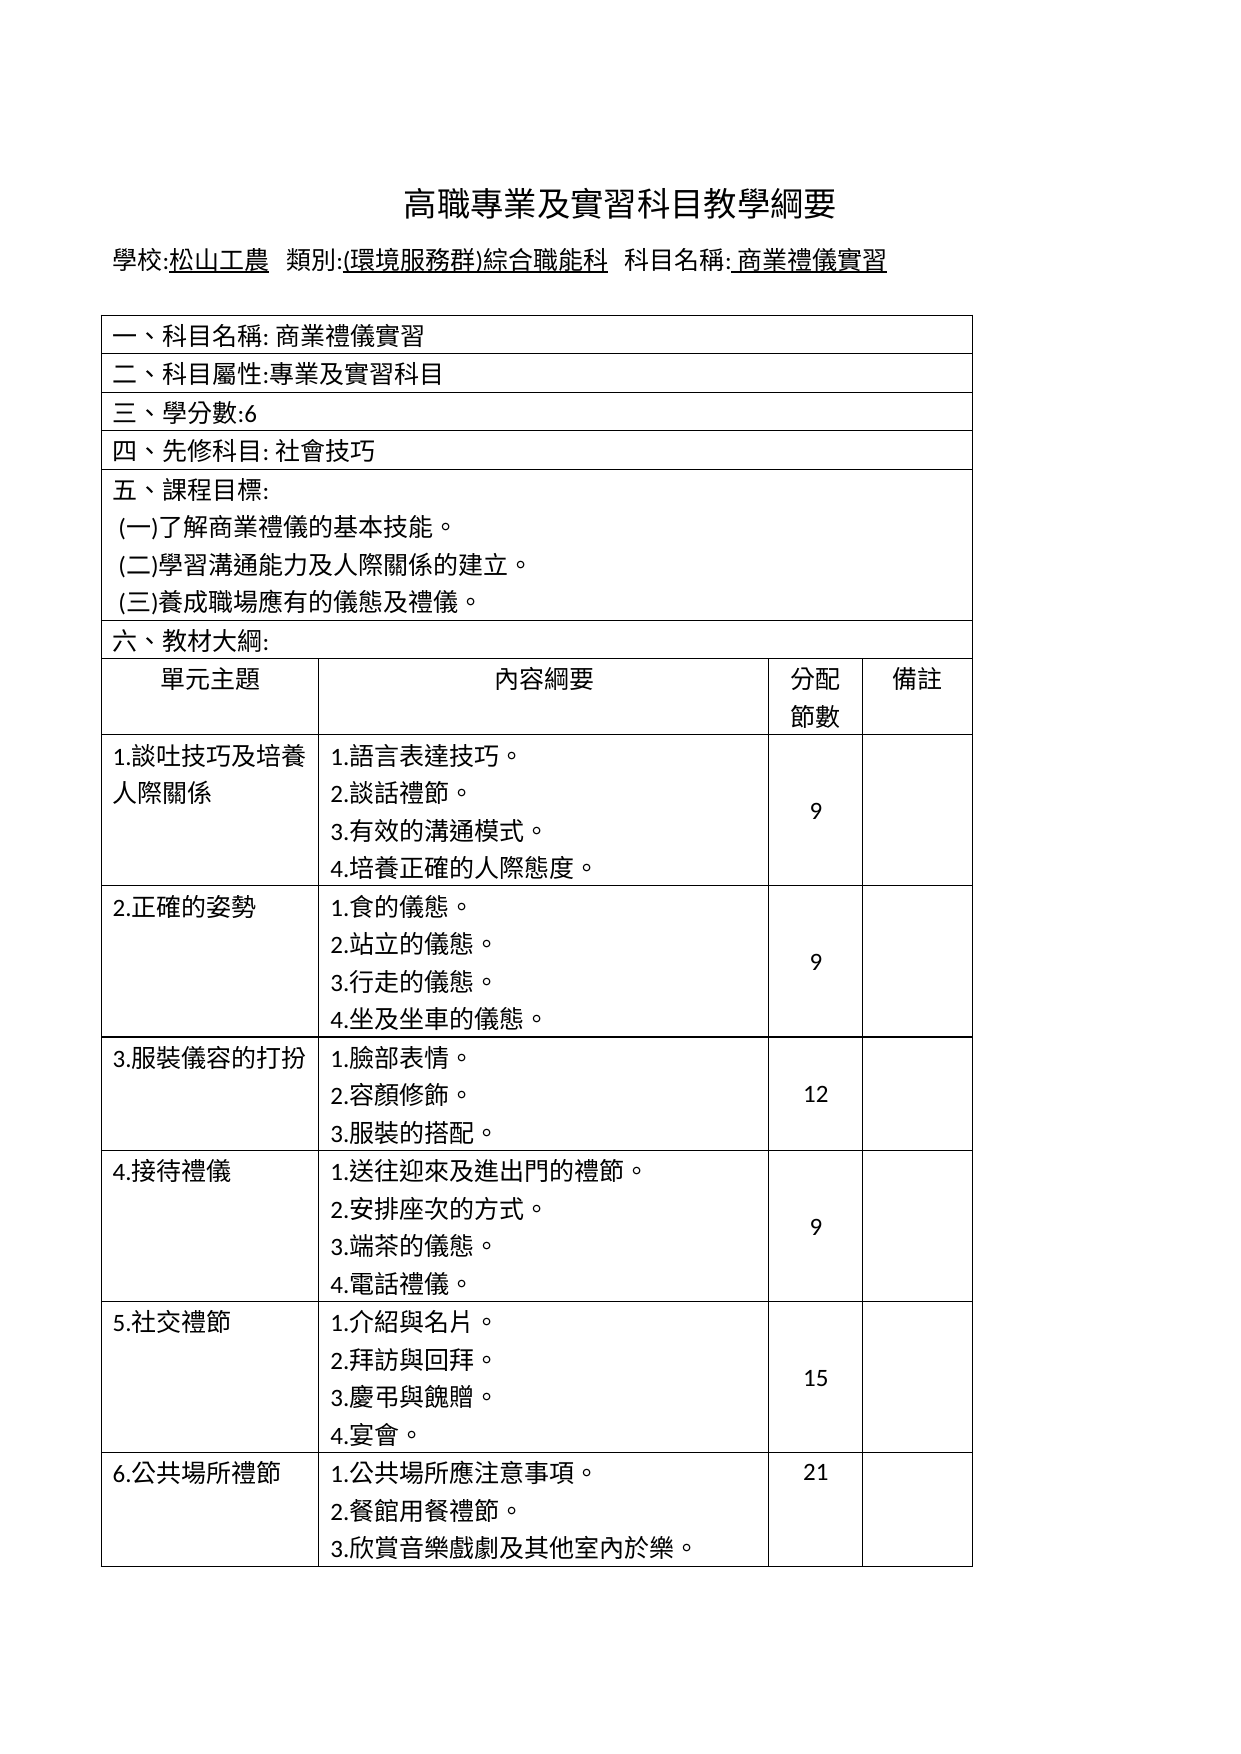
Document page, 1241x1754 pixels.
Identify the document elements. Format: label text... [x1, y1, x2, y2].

table_cell [863, 735, 972, 885]
table_cell 三、學分數:6 [102, 393, 972, 430]
table_cell [863, 1038, 972, 1150]
table_cell 二、科目屬性:專業及實習科目 [102, 354, 972, 392]
table_cell 4.接待禮儀 [102, 1151, 318, 1301]
table_cell 分配節數 [769, 659, 862, 734]
table_cell 單元主題 [102, 659, 318, 734]
table_header 一、科目名稱: 商業禮儀實習 [102, 316, 972, 353]
table_cell 2.正確的姿勢 [102, 886, 318, 1036]
table_cell [863, 1302, 972, 1452]
table_cell 9 [769, 1151, 862, 1301]
table_cell 內容綱要 [319, 659, 768, 734]
table_cell 1.食的儀態。 2.站立的儀態。 3.行走的儀態。 4.坐及坐車的儀態。 [319, 886, 768, 1036]
table_cell 3.服裝儀容的打扮 [102, 1038, 318, 1150]
table_cell 1.語言表達技巧。 2.談話禮節。 3.有效的溝通模式。 4.培養正確的人際態度。 [319, 735, 768, 885]
table_cell 5.社交禮節 [102, 1302, 318, 1452]
table_cell 1.送往迎來及進出門的禮節。 2.安排座次的方式。 3.端茶的儀態。 4.電話禮儀。 [319, 1151, 768, 1301]
table_cell 9 [769, 735, 862, 885]
table_cell 1.臉部表情。 2.容顏修飾。 3.服裝的搭配。 [319, 1038, 768, 1150]
table_cell 五、課程目標: (一)了解商業禮儀的基本技能。 (二)學習溝通能力及人際關係的建立。 (三)養成職場應有的儀態及禮儀。 [102, 470, 972, 620]
table_cell 15 [769, 1302, 862, 1452]
table_cell 6.公共場所禮節 [102, 1453, 318, 1566]
table_cell [863, 1453, 972, 1566]
text 學校:松山工農 類別:(環境服務群)綜合職能科 科目名稱: 商業禮儀實習 [112, 239, 1128, 277]
table_cell 9 [769, 886, 862, 1036]
table_cell 1.介紹與名片。 2.拜訪與回拜。 3.慶弔與餽贈。 4.宴會。 [319, 1302, 768, 1452]
table_cell [863, 886, 972, 1036]
table_cell 12 [769, 1038, 862, 1150]
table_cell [319, 1453, 768, 1566]
table_cell 六、教材大綱: [102, 621, 972, 658]
text 高職專業及實習科目教學綱要 [112, 164, 1128, 239]
table_cell 四、先修科目: 社會技巧 [102, 431, 972, 469]
table_cell 備註 [863, 659, 972, 734]
table_cell [863, 1151, 972, 1301]
table_cell 21 [769, 1453, 862, 1566]
table_cell 1.談吐技巧及培養人際關係 [102, 735, 318, 885]
